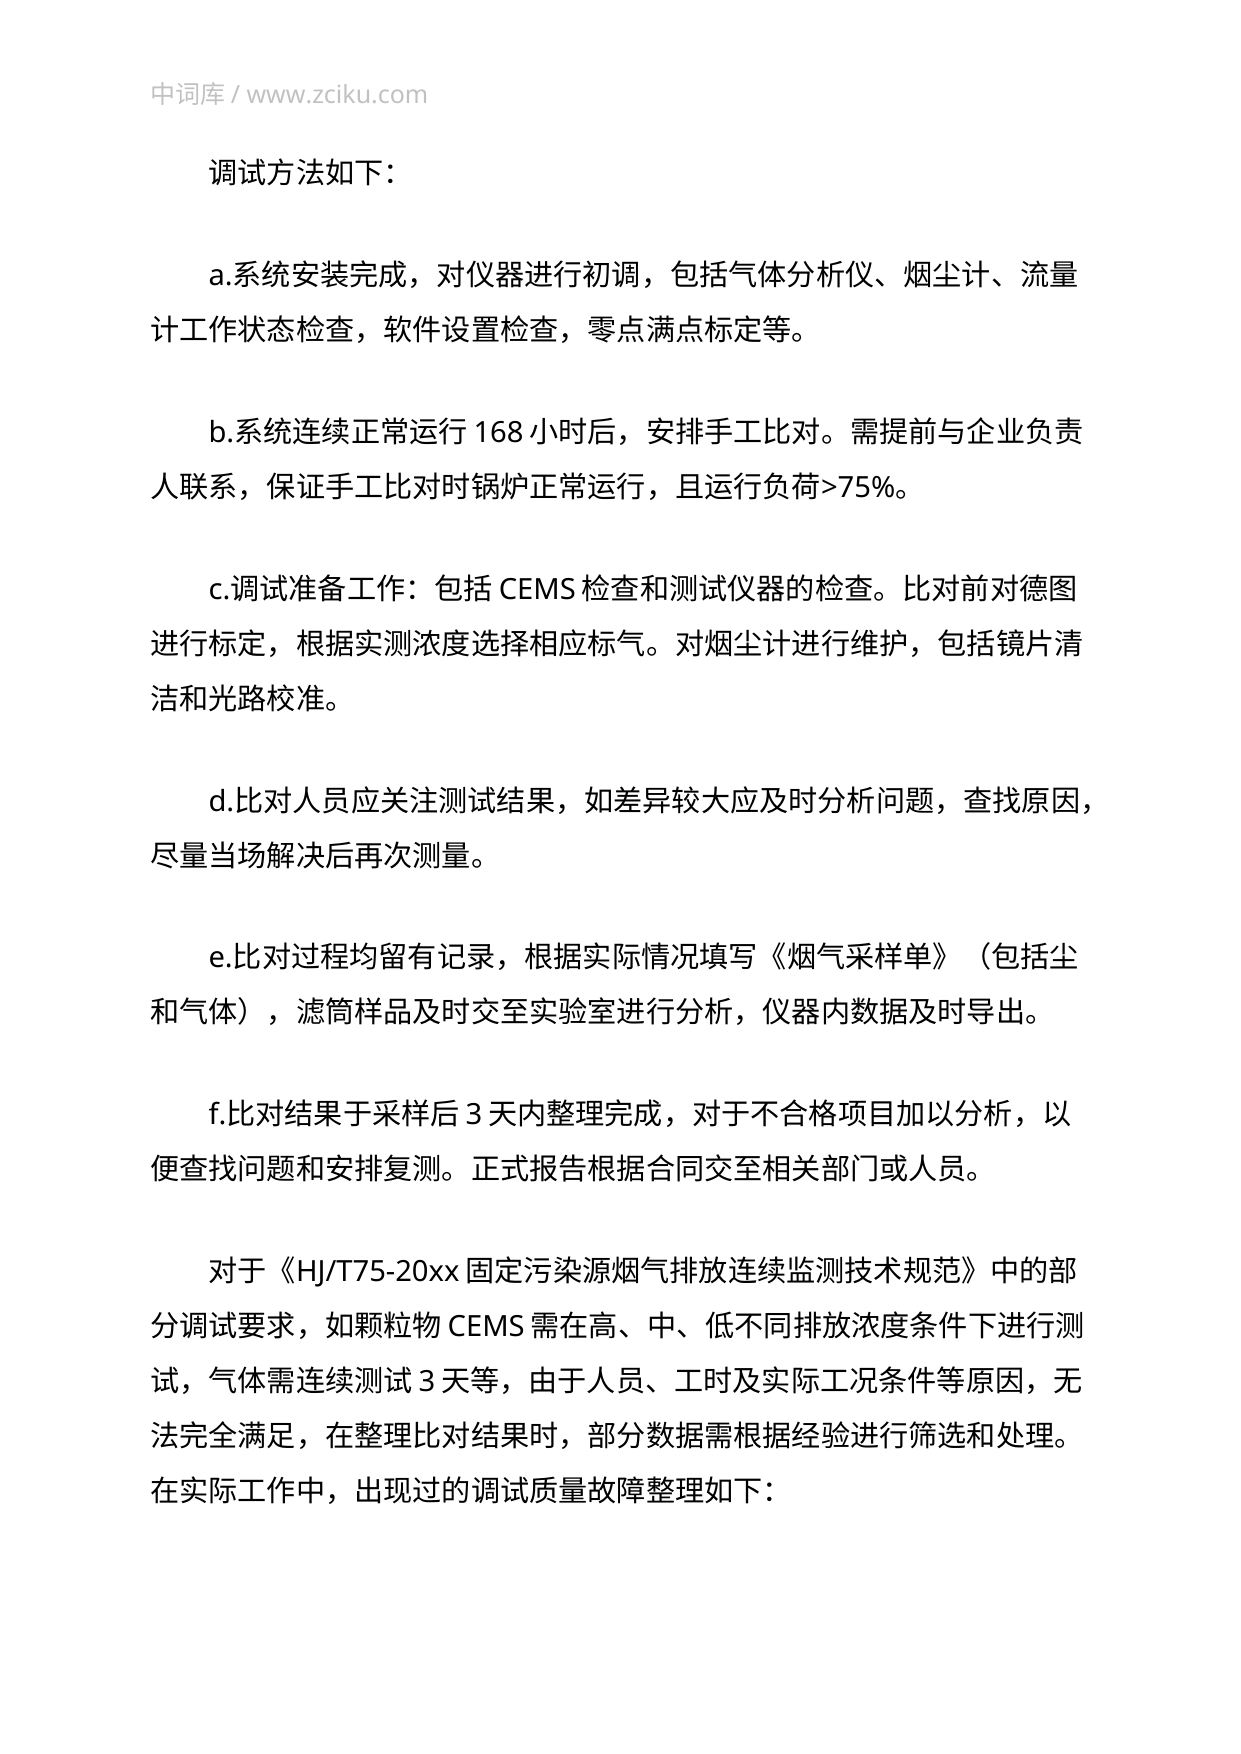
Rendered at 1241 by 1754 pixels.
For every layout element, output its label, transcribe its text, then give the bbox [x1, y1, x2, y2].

text a.系统安装完成，对仪器进行初调，包括气体分析仪、烟尘计、流量计工作状态检查，软件设置检查，零点满点标定等。 [150, 252, 1090, 349]
text f.比对结果于采样后3天内整理完成，对于不合格项目加以分析，以便查找问题和安排复测。正式报告根据合同交至相关部门或人员。 [150, 1091, 1090, 1188]
text b.系统连续正常运行168小时后，安排手工比对。需提前与企业负责人联系，保证手工比对时锅炉正常运行，且运行负荷>75%。 [150, 408, 1090, 506]
text c.调试准备工作：包括CEMS检查和测试仪器的检查。比对前对德图进行标定，根据实测浓度选择相应标气。对烟尘计进行维护，包括镜片清洁和光路校准。 [150, 566, 1090, 718]
text e.比对过程均留有记录，根据实际情况填写《烟气采样单》（包括尘和气体），滤筒样品及时交至实验室进行分析，仪器内数据及时导出。 [150, 934, 1090, 1031]
text d.比对人员应关注测试结果，如差异较大应及时分析问题，查找原因，尽量当场解决后再次测量。 [150, 777, 1090, 874]
text 调试方法如下： [150, 150, 1090, 192]
text 对于《HJ/T75-20xx固定污染源烟气排放连续监测技术规范》中的部分调试要求，如颗粒物CEMS需在高、中、低不同排放浓度条件下进行测试，气体需连续测试3天等，由于人员、工时及实际工况条件等原因，无法完全满足，在整理比对结果时，部分数据需根据经验进行筛选和处理。在实际工作中，出现过的调试质量故障整理如下： [150, 1247, 1090, 1510]
